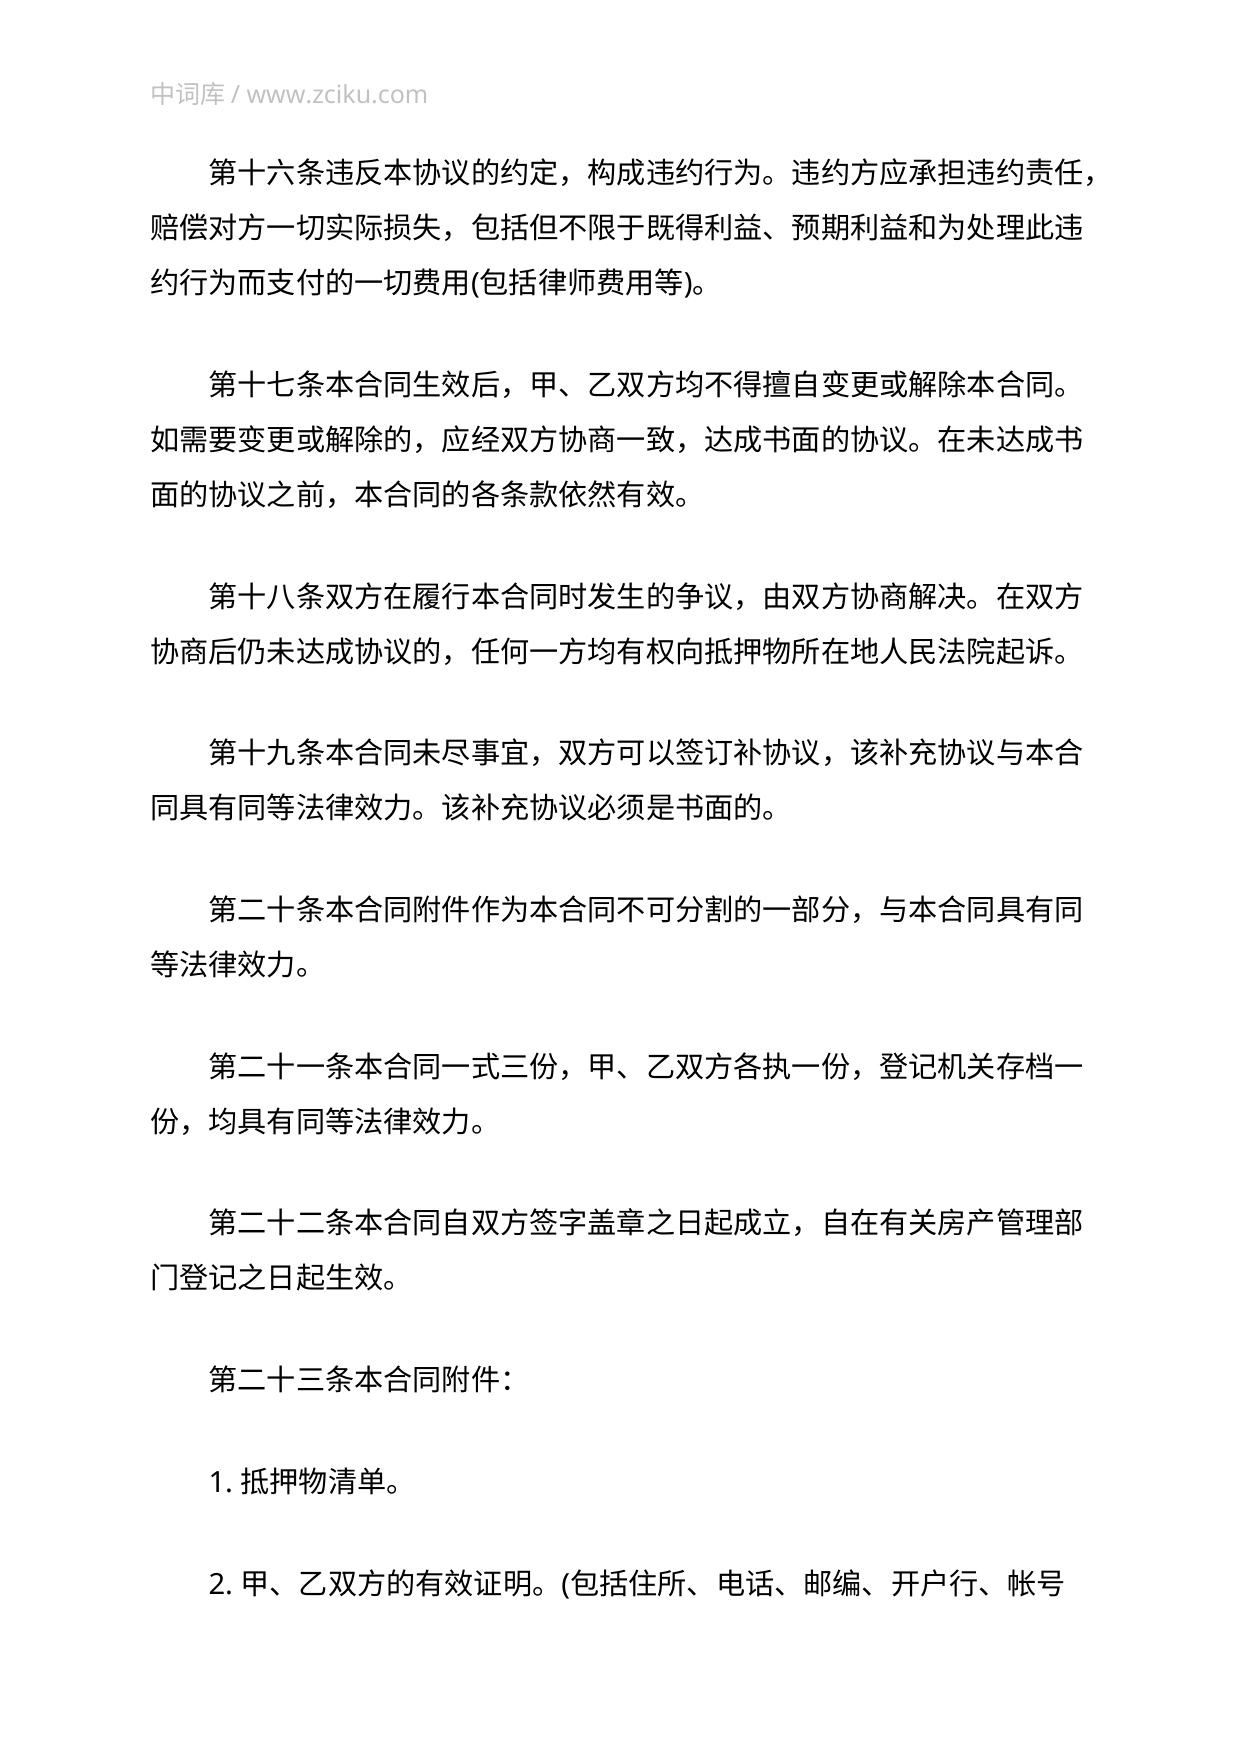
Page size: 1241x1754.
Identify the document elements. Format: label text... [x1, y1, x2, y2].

text 1. 抵押物清单。 [150, 1458, 1090, 1501]
text 第十六条违反本协议的约定，构成违约行为。违约方应承担违约责任，赔偿对方一切实际损失，包括但不限于既得利益、预期利益和为处理此违约行为而支付的一切费用(包括律师费用等)。 [150, 150, 1090, 302]
text 第二十三条本合同附件： [150, 1357, 1090, 1399]
text 第二十条本合同附件作为本合同不可分割的一部分，与本合同具有同等法律效力。 [150, 887, 1090, 984]
text 第十九条本合同未尽事宜，双方可以签订补协议，该补充协议与本合同具有同等法律效力。该补充协议必须是书面的。 [150, 730, 1090, 827]
text 第十八条双方在履行本合同时发生的争议，由双方协商解决。在双方协商后仍未达成协议的，任何一方均有权向抵押物所在地人民法院起诉。 [150, 573, 1090, 671]
text 第十七条本合同生效后，甲、乙双方均不得擅自变更或解除本合同。如需要变更或解除的，应经双方协商一致，达成书面的协议。在未达成书面的协议之前，本合同的各条款依然有效。 [150, 362, 1090, 514]
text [150, 1560, 1090, 1603]
text 第二十一条本合同一式三份，甲、乙双方各执一份，登记机关存档一份，均具有同等法律效力。 [150, 1043, 1090, 1141]
text 第二十二条本合同自双方签字盖章之日起成立，自在有关房产管理部门登记之日起生效。 [150, 1200, 1090, 1297]
